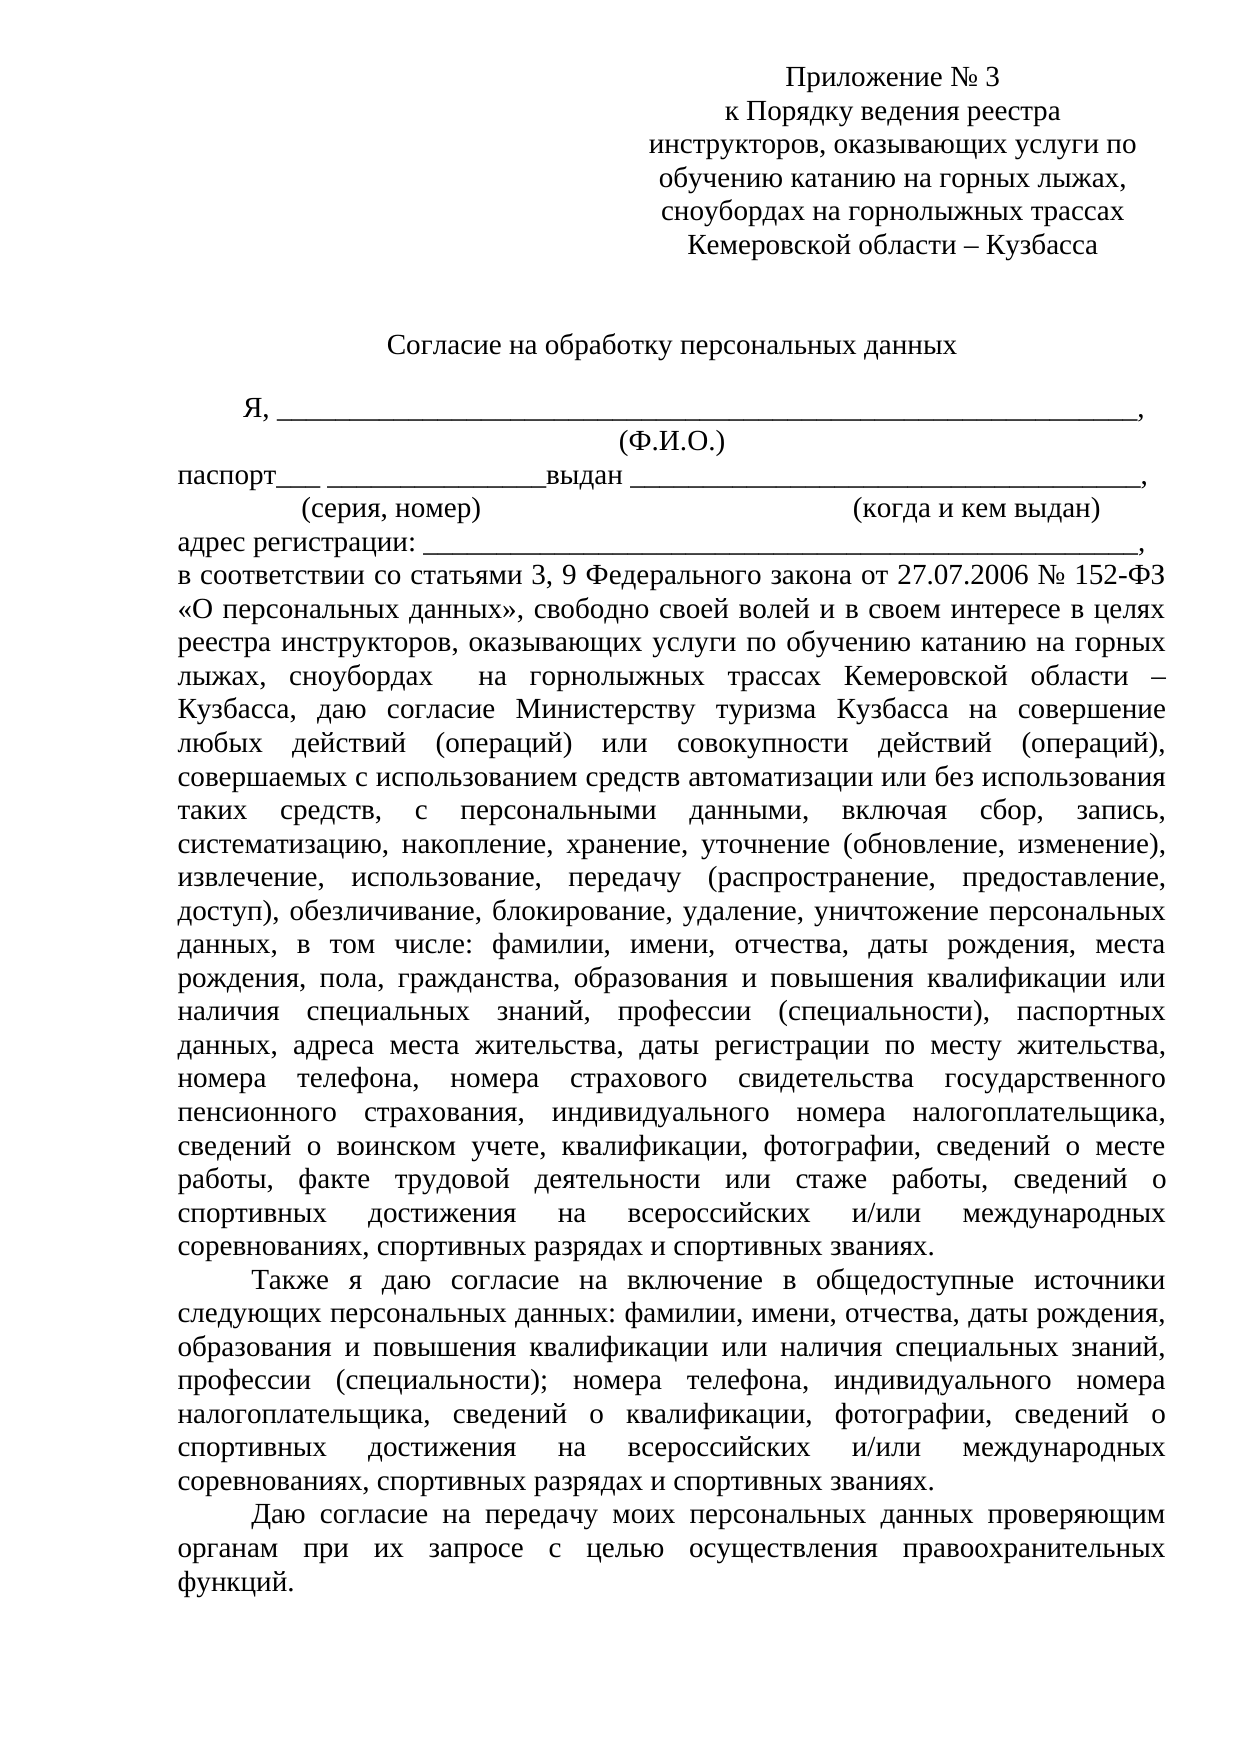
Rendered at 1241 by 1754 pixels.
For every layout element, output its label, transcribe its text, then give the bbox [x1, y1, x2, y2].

text Даю согласие на передачу моих персональных данных проверяющим органам при их запросе с целью осуществления правоохранительных функций. [177, 1497, 1167, 1597]
text Также я даю согласие на включение в общедоступные источники следующих персональных данных: фамилии, имени, отчества, даты рождения, образования и повышения квалификации или наличия специальных знаний, профессии (специальности); номера телефона, индивидуального номера налогоплательщика, сведений о квалификации, фотографии, сведений о спортивных достижения на всероссийских и/или международных соревнованиях, спортивных разрядах и спортивных званиях. [177, 1262, 1167, 1497]
table_header Приложение № 3 к Порядку ведения реестра инструкторов, оказывающих услуги по обучению катанию на горных лыжах, сноубордах на горнолыжных трассах Кемеровской области – Кузбасса [635, 59, 1151, 260]
text адрес регистрации: _________________________________________________, [177, 524, 1167, 557]
text Я, ___________________________________________________________, [177, 390, 1167, 423]
text в соответствии со статьями 3, 9 Федерального закона от 27.07.2006 № 152-ФЗ «О персональных данных», свободно своей волей и в своем интересе в целях реестра инструкторов, оказывающих услуги по обучению катанию на горных лыжах, сноубордах на горнолыжных трассах Кемеровской области – Кузбасса, даю согласие Министерству туризма Кузбасса на совершение любых действий (операций) или совокупности действий (операций), совершаемых с использованием средств автоматизации или без использования таких средств, с персональными данными, включая сбор, запись, систематизацию, накопление, хранение, уточнение (обновление, изменение), извлечение, использование, передачу (распространение, предоставление, доступ), обезличивание, блокирование, удаление, уничтожение персональных данных, в том числе: фамилии, имени, отчества, даты рождения, места рождения, пола, гражданства, образования и повышения квалификации или наличия специальных знаний, профессии (специальности), паспортных данных, адреса места жительства, даты регистрации по месту жительства, номера телефона, номера страхового свидетельства государственного пенсионного страхования, индивидуального номера налогоплательщика, сведений о воинском учете, квалификации, фотографии, сведений о месте работы, факте трудовой деятельности или стаже работы, сведений о спортивных достижения на всероссийских и/или международных соревнованиях, спортивных разрядах и спортивных званиях. [177, 557, 1167, 1262]
text паспорт___ _______________выдан ___________________________________, [177, 457, 1167, 490]
text Согласие на обработку персональных данных [177, 327, 1167, 361]
text (Ф.И.О.) [177, 423, 1167, 457]
text (серия, номер) (когда и кем выдан) [177, 490, 1167, 524]
